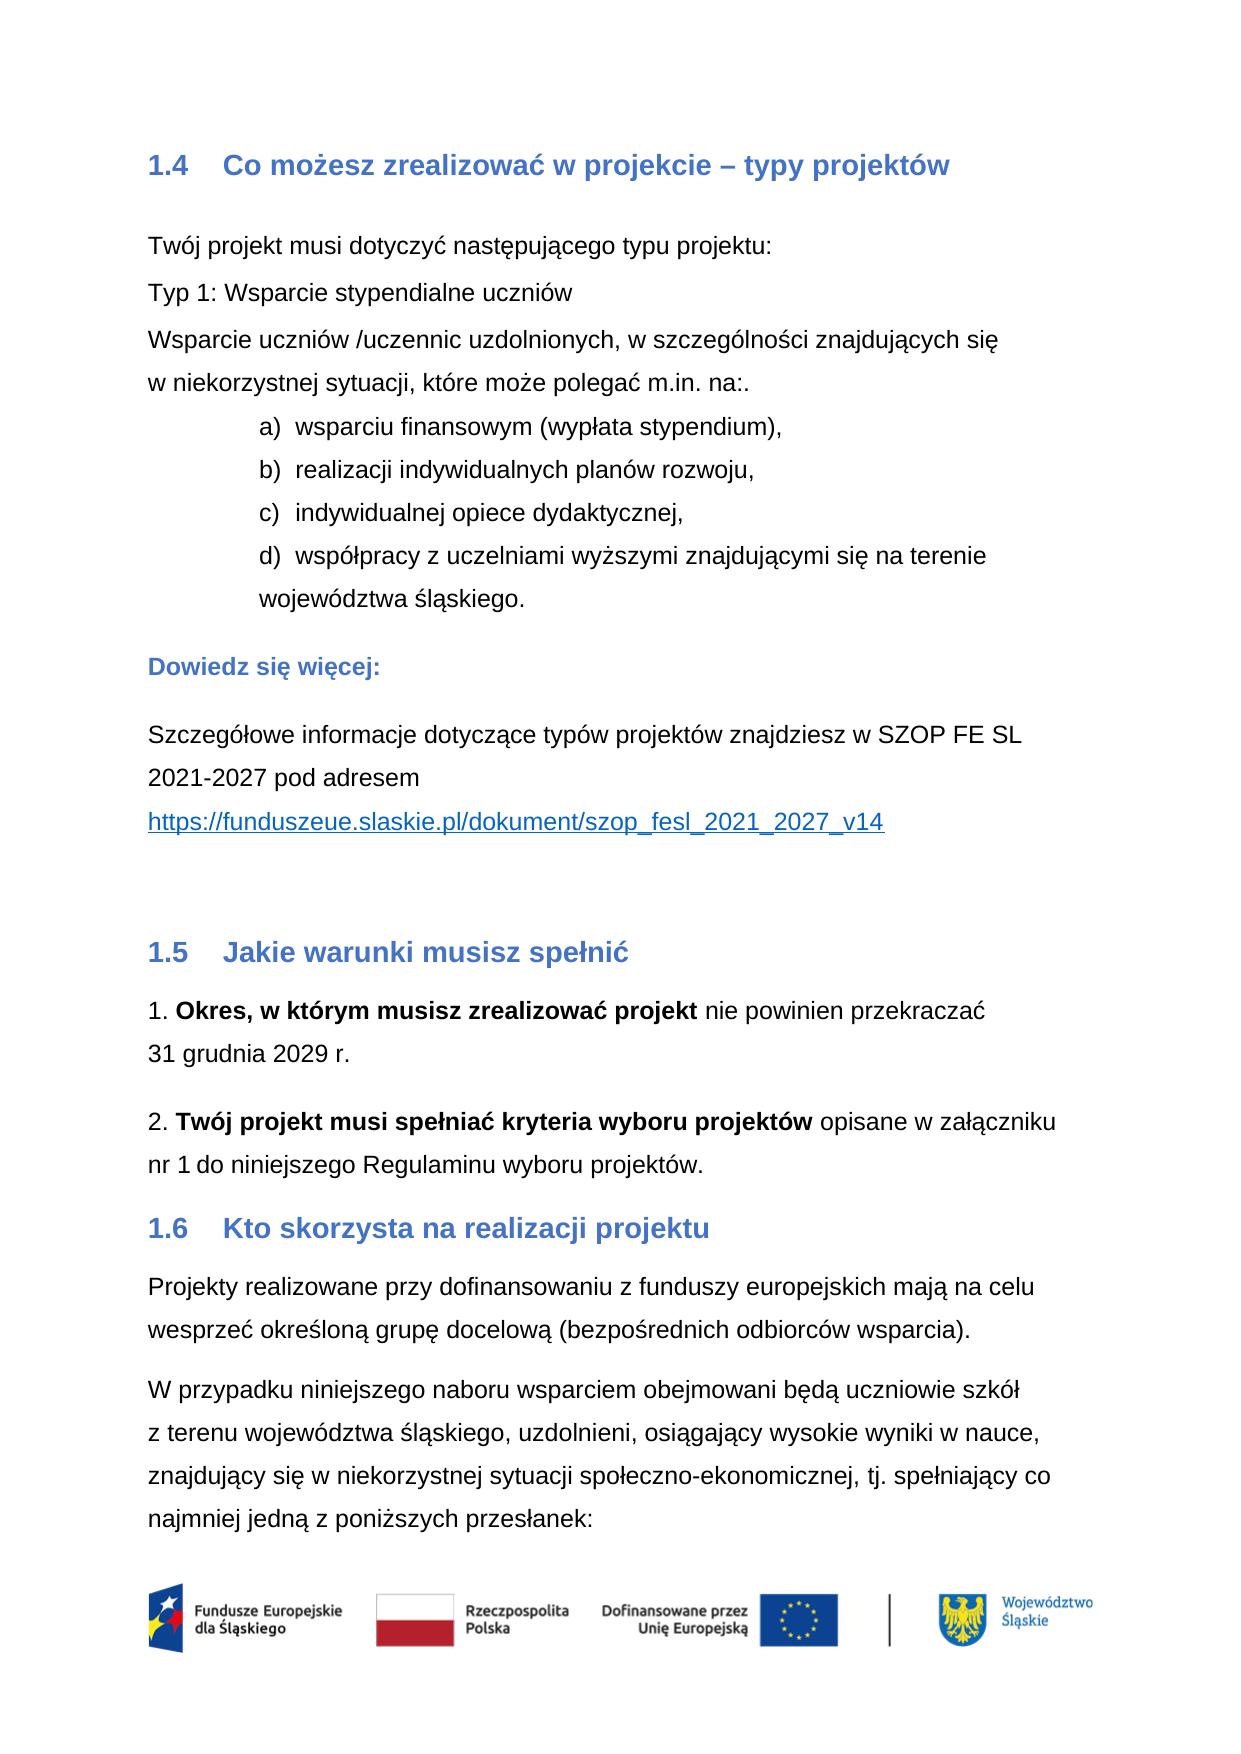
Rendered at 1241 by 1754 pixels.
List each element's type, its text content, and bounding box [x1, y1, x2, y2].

text 1. Okres, w którym musisz zrealizować projekt nie powinien przekraczać 31 grudnia 2029 r. [148, 996, 1093, 1068]
text Szczegółowe informacje dotyczące typów projektów znajdziesz w SZOP FE SL 2021-2027 pod adresem https://funduszeue.slaskie.pl/dokument/szop_fesl_2021_2027_v14 [148, 720, 1093, 836]
subtitle Co możesz zrealizować w projekcie – typy projektów [148, 148, 1093, 181]
text Typ 1: Wsparcie stypendialne uczniów [148, 278, 1093, 307]
text d) współpracy z uczelniami wyższymi znajdującymi się na terenie województwa śląskiego. [259, 541, 1093, 613]
text Dowiedz się więcej: [148, 652, 1093, 681]
text Projekty realizowane przy dofinansowaniu z funduszy europejskich mają na celu wesprzeć określoną grupę docelową (bezpośrednich odbiorców wsparcia). [148, 1272, 1093, 1344]
text W przypadku niniejszego naboru wsparciem obejmowani będą uczniowie szkół z terenu województwa śląskiego, uzdolnieni, osiągający wysokie wyniki w nauce, znajdujący się w niekorzystnej sytuacji społeczno-ekonomicznej, tj. spełniający co najmniej jedną z poniższych przesłanek: [148, 1375, 1093, 1533]
text 2. Twój projekt musi spełniać kryteria wyboru projektów opisane w załączniku nr 1 do niniejszego Regulaminu wyboru projektów. [148, 1107, 1093, 1179]
text Wsparcie uczniów /uczennic uzdolnionych, w szczególności znajdujących się w niekorzystnej sytuacji, które może polegać m.in. na:. [148, 325, 1093, 397]
subtitle Kto skorzysta na realizacji projektu [148, 1211, 1093, 1244]
text c) indywidualnej opiece dydaktycznej, [259, 498, 1093, 526]
text Twój projekt musi dotyczyć następującego typu projektu: [148, 231, 1093, 259]
subtitle Jakie warunki musisz spełnić [148, 935, 1093, 968]
picture [148, 1583, 1093, 1653]
text b) realizacji indywidualnych planów rozwoju, [259, 454, 1093, 483]
text a) wsparciu finansowym (wypłata stypendium), [259, 411, 1093, 440]
